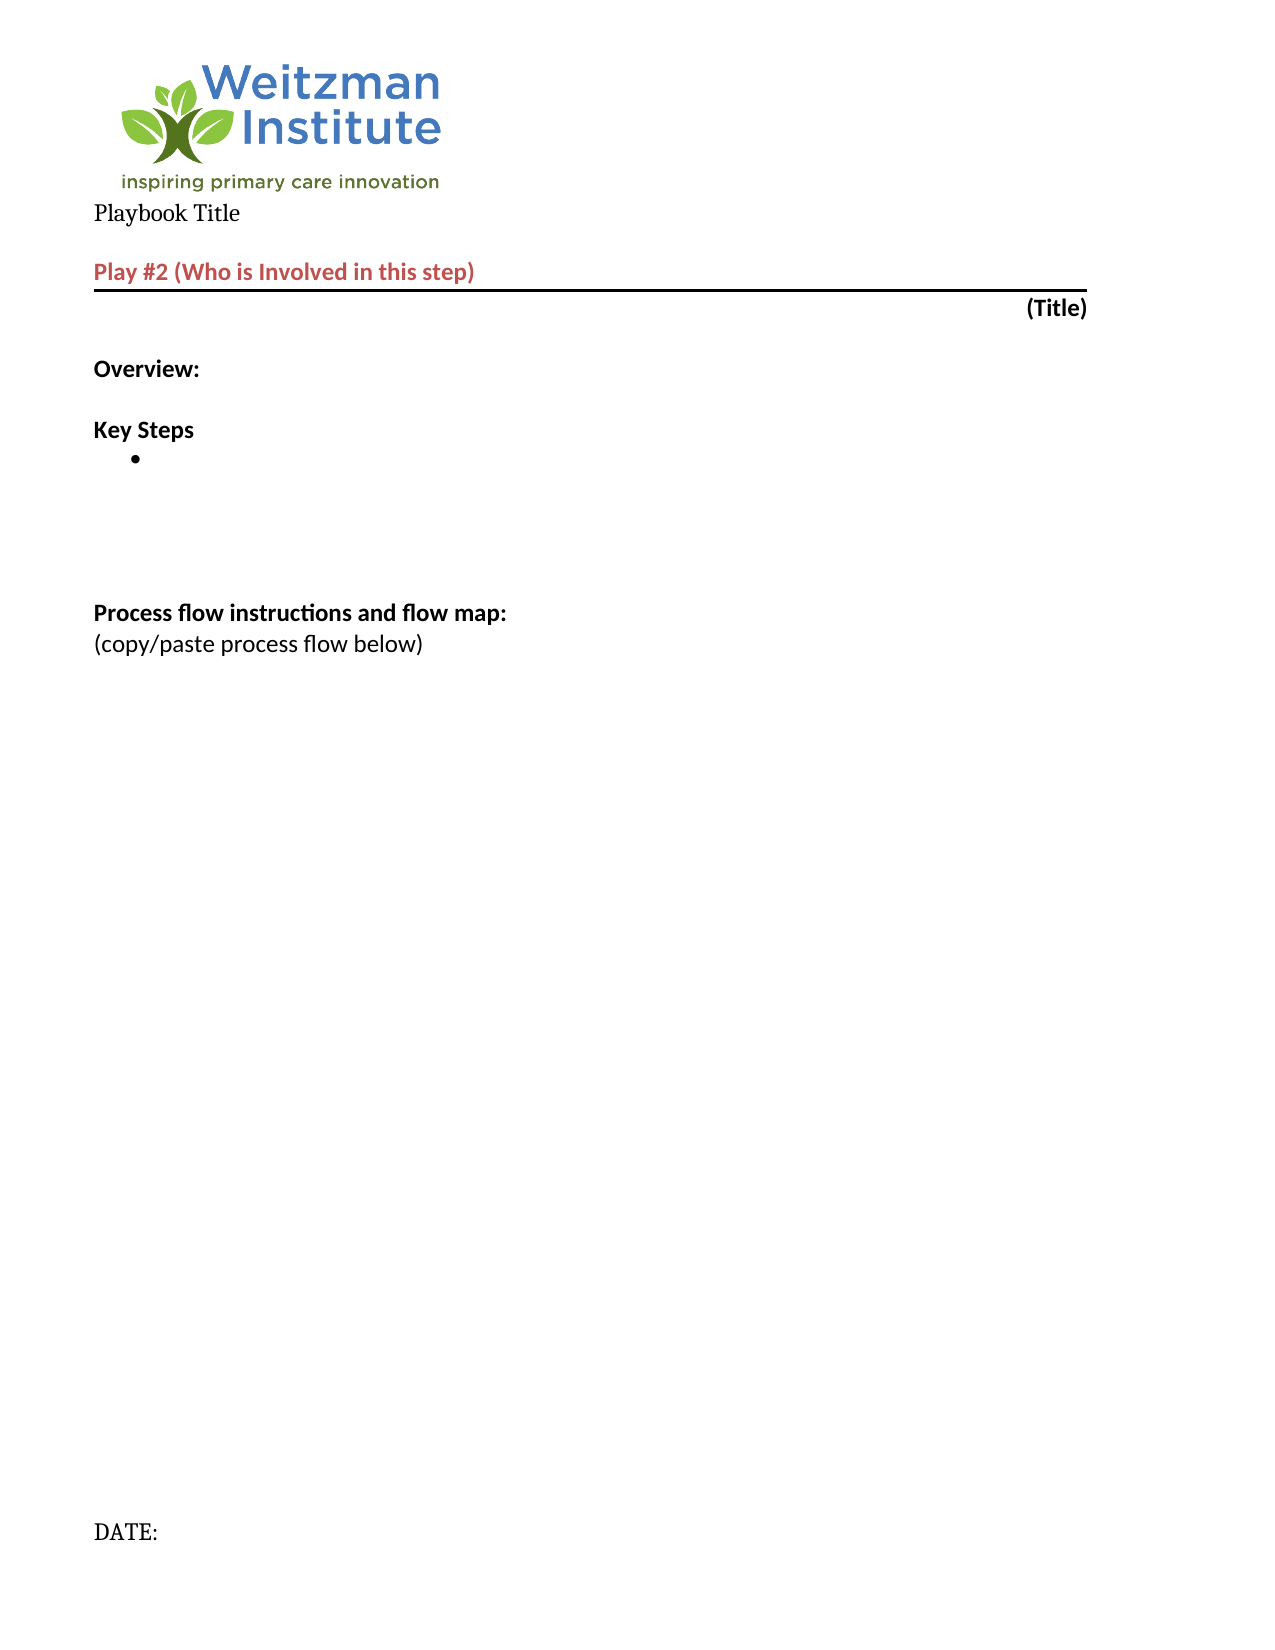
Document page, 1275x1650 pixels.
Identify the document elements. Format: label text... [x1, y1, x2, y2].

text (Title) [94, 292, 1087, 322]
text Process flow instructions and flow map: [94, 597, 1087, 628]
text Play #2 (Who is Involved in this step) [94, 256, 1087, 289]
text Key Steps [94, 414, 1087, 444]
picture [93, 56, 468, 199]
text Overview: [94, 353, 1087, 383]
text (copy/paste process flow below) [94, 628, 1087, 658]
